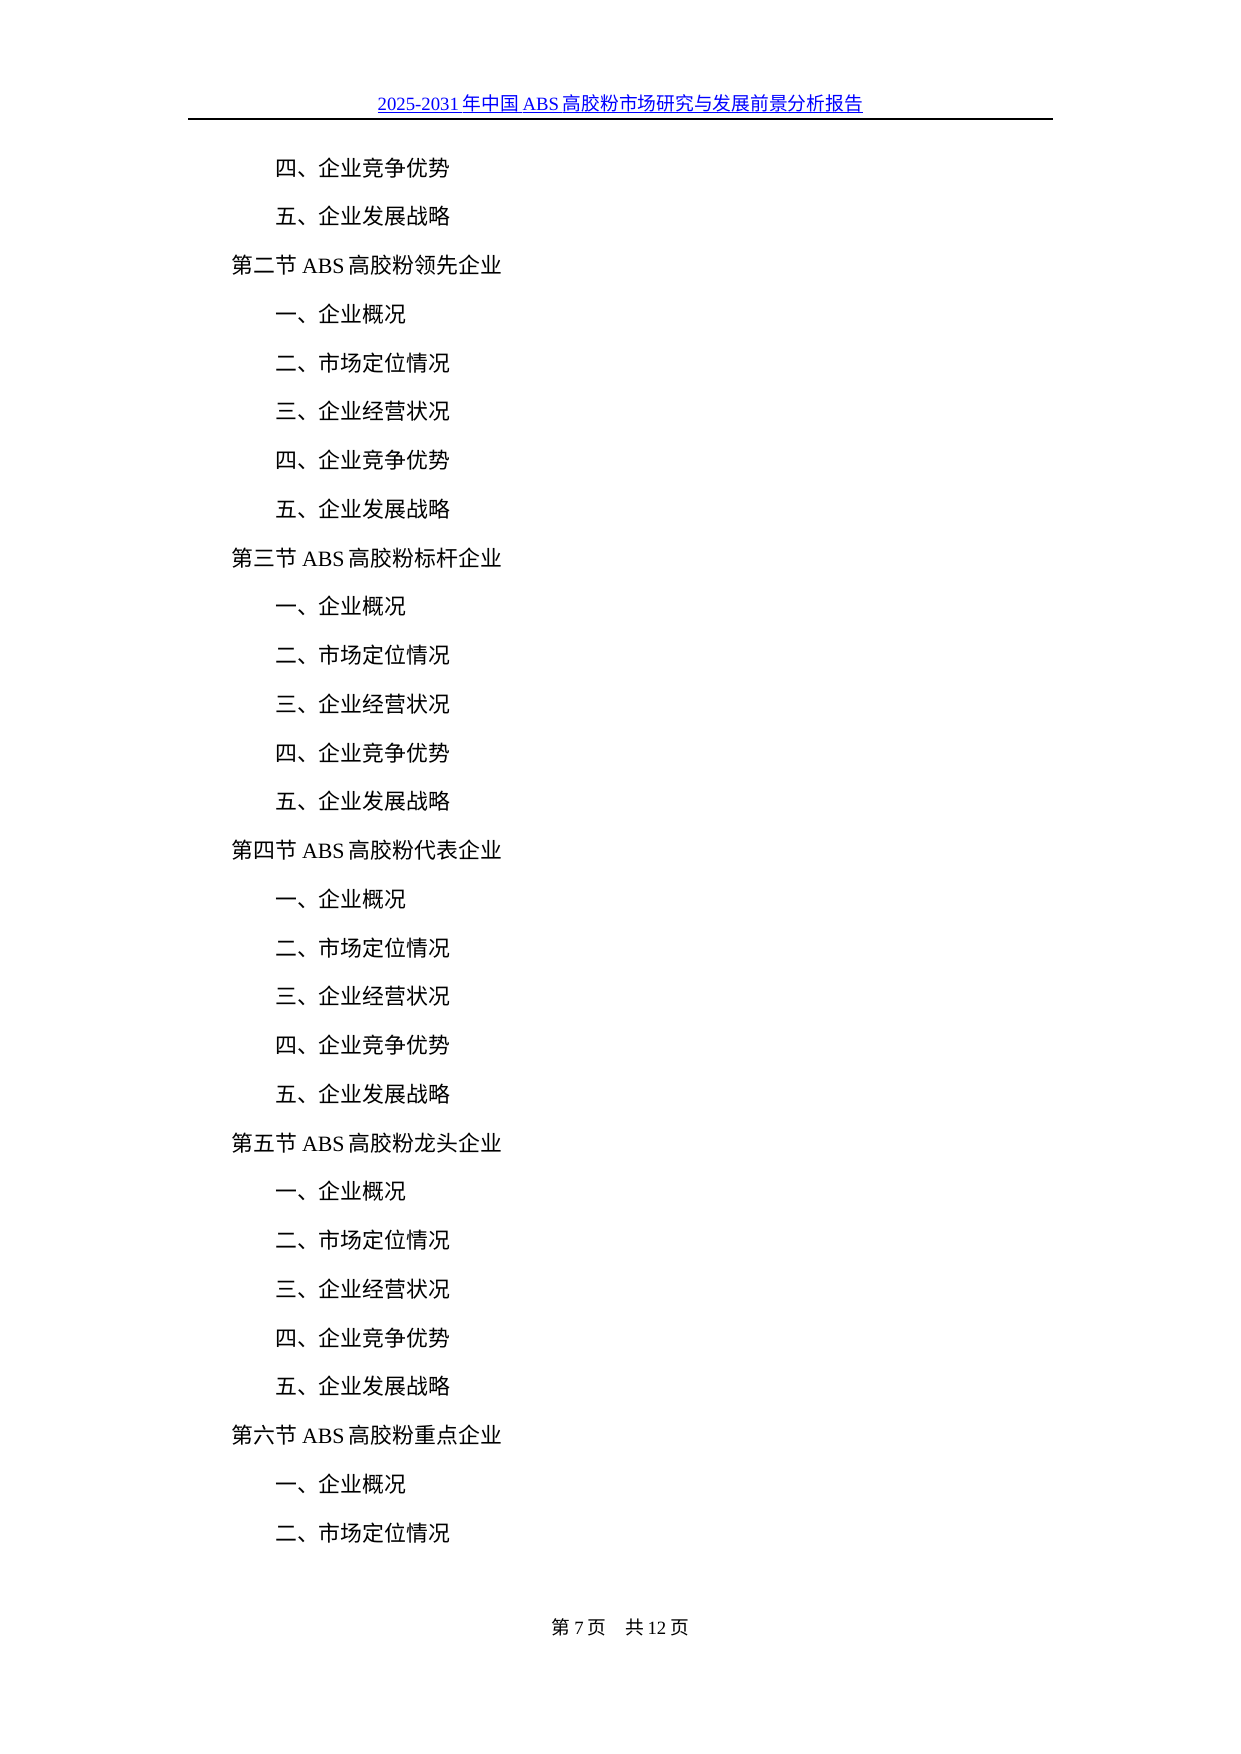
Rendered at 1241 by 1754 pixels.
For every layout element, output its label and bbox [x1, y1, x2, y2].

text [187, 150, 1053, 1548]
